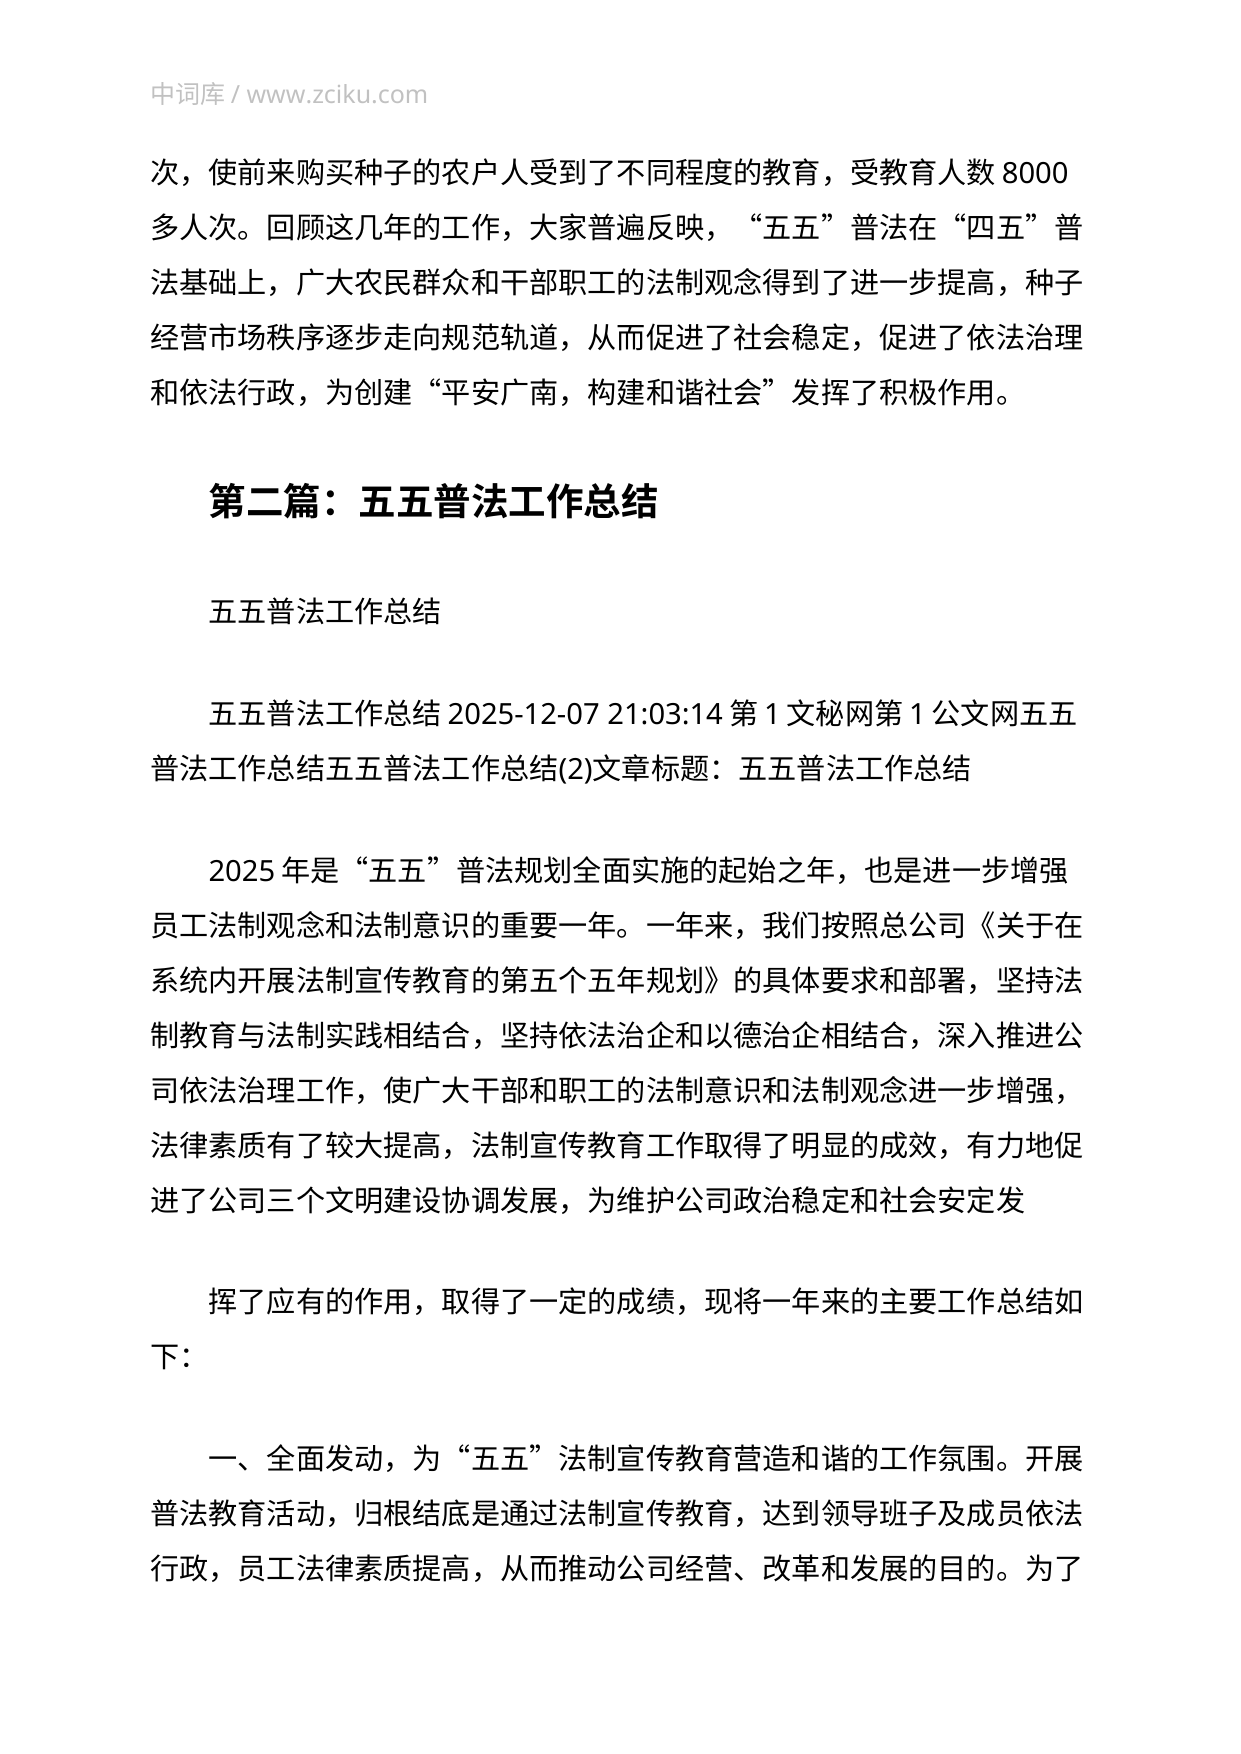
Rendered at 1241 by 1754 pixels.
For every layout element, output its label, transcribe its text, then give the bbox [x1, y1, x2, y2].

text 第二篇：五五普法工作总结 [150, 471, 1090, 526]
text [150, 1436, 1090, 1588]
text 挥了应有的作用，取得了一定的成绩，现将一年来的主要工作总结如下： [150, 1279, 1090, 1376]
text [150, 150, 1090, 412]
text 五五普法工作总结2025-12-07 21:03:14第1文秘网第1公文网五五普法工作总结五五普法工作总结(2)文章标题：五五普法工作总结 [150, 691, 1090, 788]
text 五五普法工作总结 [150, 589, 1090, 631]
text 2025年是“五五”普法规划全面实施的起始之年，也是进一步增强员工法制观念和法制意识的重要一年。一年来，我们按照总公司《关于在系统内开展法制宣传教育的第五个五年规划》的具体要求和部署，坚持法制教育与法制实践相结合，坚持依法治企和以德治企相结合，深入推进公司依法治理工作，使广大干部和职工的法制意识和法制观念进一步增强，法律素质有了较大提高，法制宣传教育工作取得了明显的成效，有力地促进了公司三个文明建设协调发展，为维护公司政治稳定和社会安定发 [150, 848, 1090, 1219]
